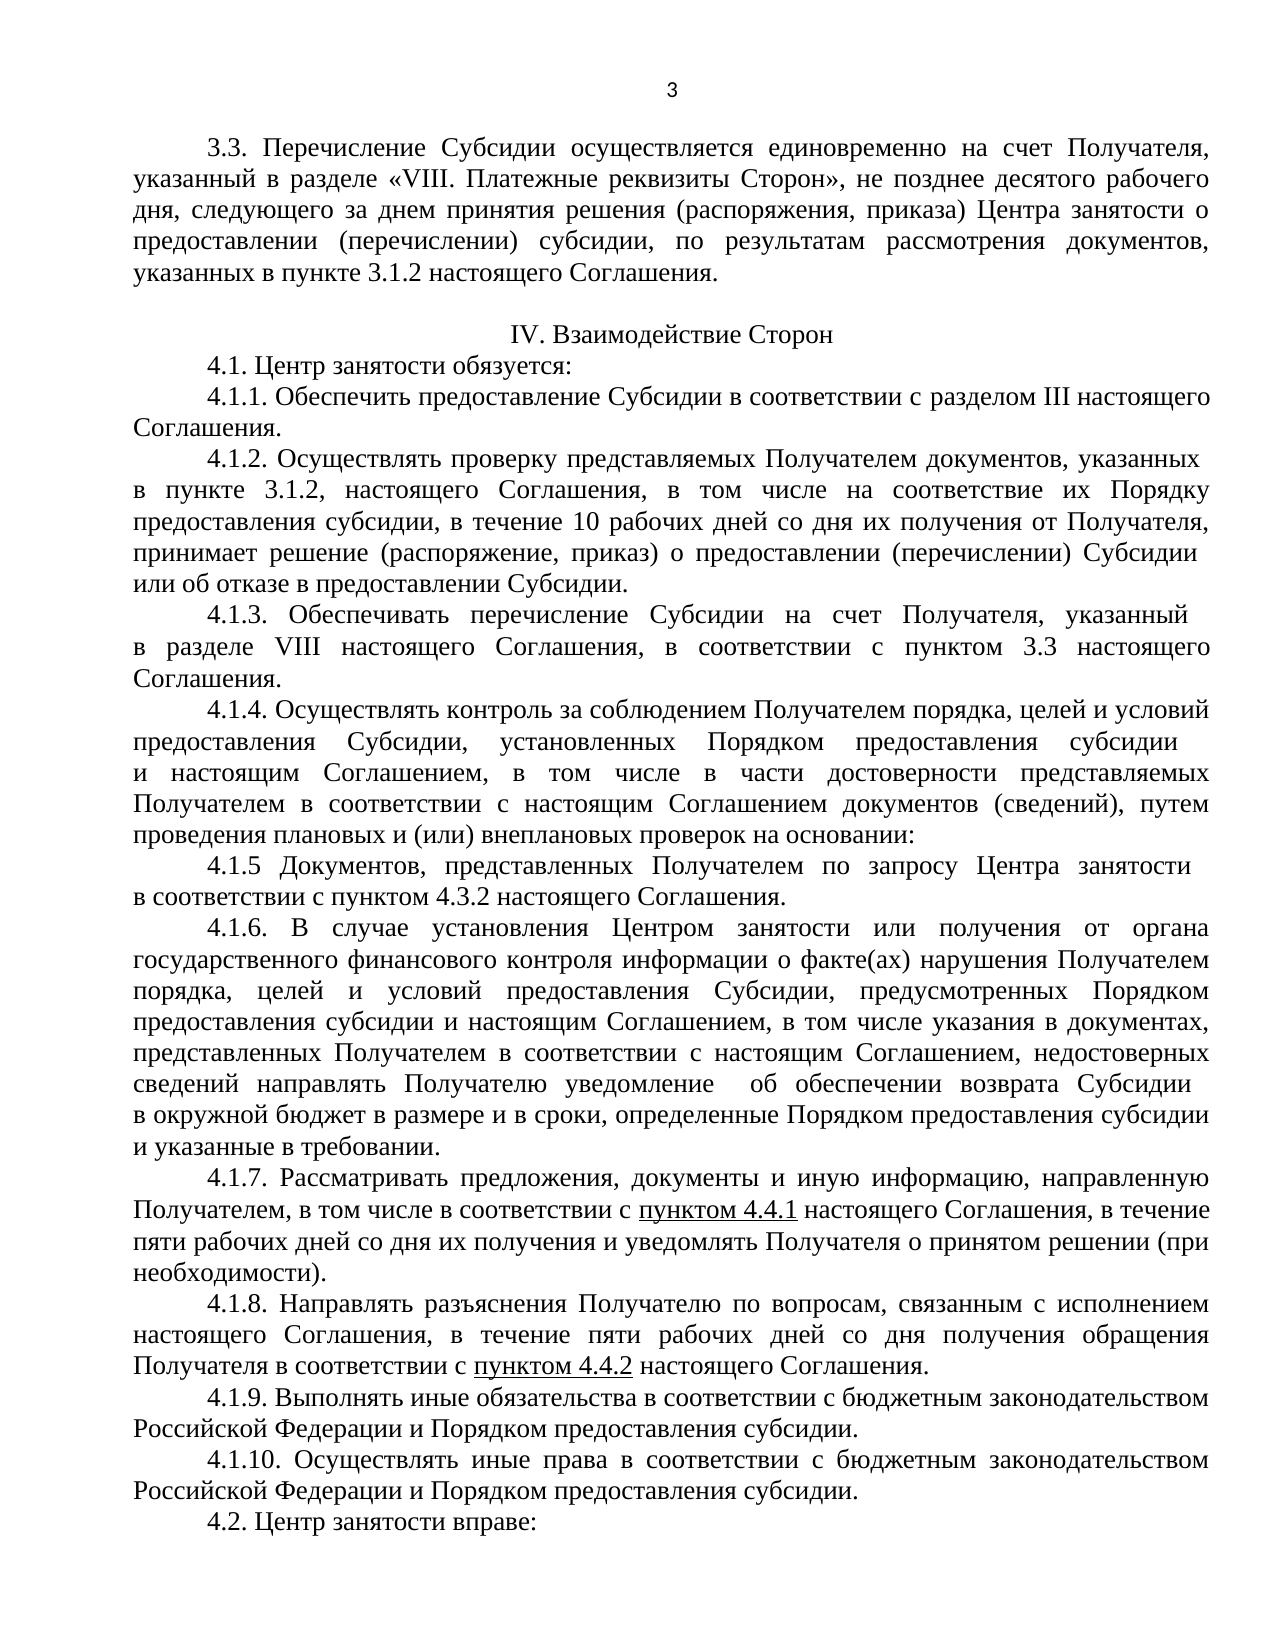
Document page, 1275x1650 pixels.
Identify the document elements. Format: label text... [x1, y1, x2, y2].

text 4.1.3. Обеспечивать перечисление Субсидии на счет Получателя, указанный в разделе VIII настоящего Соглашения, в соответствии с пунктом 3.3 настоящего Соглашения. [133, 598, 1211, 693]
text 4.2. Центр занятости вправе: [133, 1505, 1211, 1536]
text IV. Взаимодействие Сторон [133, 318, 1211, 349]
text 4.1.2. Осуществлять проверку представляемых Получателем документов, указанных в пункте 3.1.2, настоящего Соглашения, в том числе на соответствие их Порядку предоставления субсидии, в течение 10 рабочих дней со дня их получения от Получателя, принимает решение (распоряжение, приказ) о предоставлении (перечислении) Субсидии или об отказе в предоставлении Субсидии. [133, 442, 1211, 598]
text 4.1. Центр занятости обязуется: [133, 349, 1211, 380]
text 4.1.4. Осуществлять контроль за соблюдением Получателем порядка, целей и условий предоставления Субсидии, установленных Порядком предоставления субсидии и настоящим Соглашением, в том числе в части достоверности представляемых Получателем в соответствии с настоящим Соглашением документов (сведений), путем проведения плановых и (или) внеплановых проверок на основании: [133, 693, 1211, 849]
text 4.1.6. В случае установления Центром занятости или получения от органа государственного финансового контроля информации о факте(ах) нарушения Получателем порядка, целей и условий предоставления Субсидии, предусмотренных Порядком предоставления субсидии и настоящим Соглашением, в том числе указания в документах, представленных Получателем в соответствии с настоящим Соглашением, недостоверных сведений направлять Получателю уведомление об обеспечении возврата Субсидии в окружной бюджет в размере и в сроки, определенные Порядком предоставления субсидии и указанные в требовании. [133, 912, 1211, 1161]
text 4.1.8. Направлять разъяснения Получателю по вопросам, связанным с исполнением настоящего Соглашения, в течение пяти рабочих дней со дня получения обращения Получателя в соответствии с пунктом 4.4.2 настоящего Соглашения. [133, 1287, 1211, 1381]
text 3.3. Перечисление Субсидии осуществляется единовременно на счет Получателя, указанный в разделе «VIII. Платежные реквизиты Сторон», не позднее десятого рабочего дня, следующего за днем принятия решения (распоряжения, приказа) Центра занятости о предоставлении (перечислении) субсидии, по результатам рассмотрения документов, указанных в пункте 3.1.2 настоящего Соглашения. [133, 131, 1211, 287]
text 4.1.1. Обеспечить предоставление Субсидии в соответствии с разделом III настоящего Соглашения. [133, 380, 1211, 442]
text 4.1.10. Осуществлять иные права в соответствии с бюджетным законодательством Российской Федерации и Порядком предоставления субсидии. [133, 1443, 1211, 1505]
text 4.1.5 Документов, представленных Получателем по запросу Центра занятости в соответствии с пунктом 4.3.2 настоящего Соглашения. [133, 849, 1211, 912]
text 4.1.9. Выполнять иные обязательства в соответствии с бюджетным законодательством Российской Федерации и Порядком предоставления субсидии. [133, 1381, 1211, 1443]
text 4.1.7. Рассматривать предложения, документы и иную информацию, направленную Получателем, в том числе в соответствии с пунктом 4.4.1 настоящего Соглашения, в течение пяти рабочих дней со дня их получения и уведомлять Получателя о принятом решении (при необходимости). [133, 1161, 1211, 1287]
